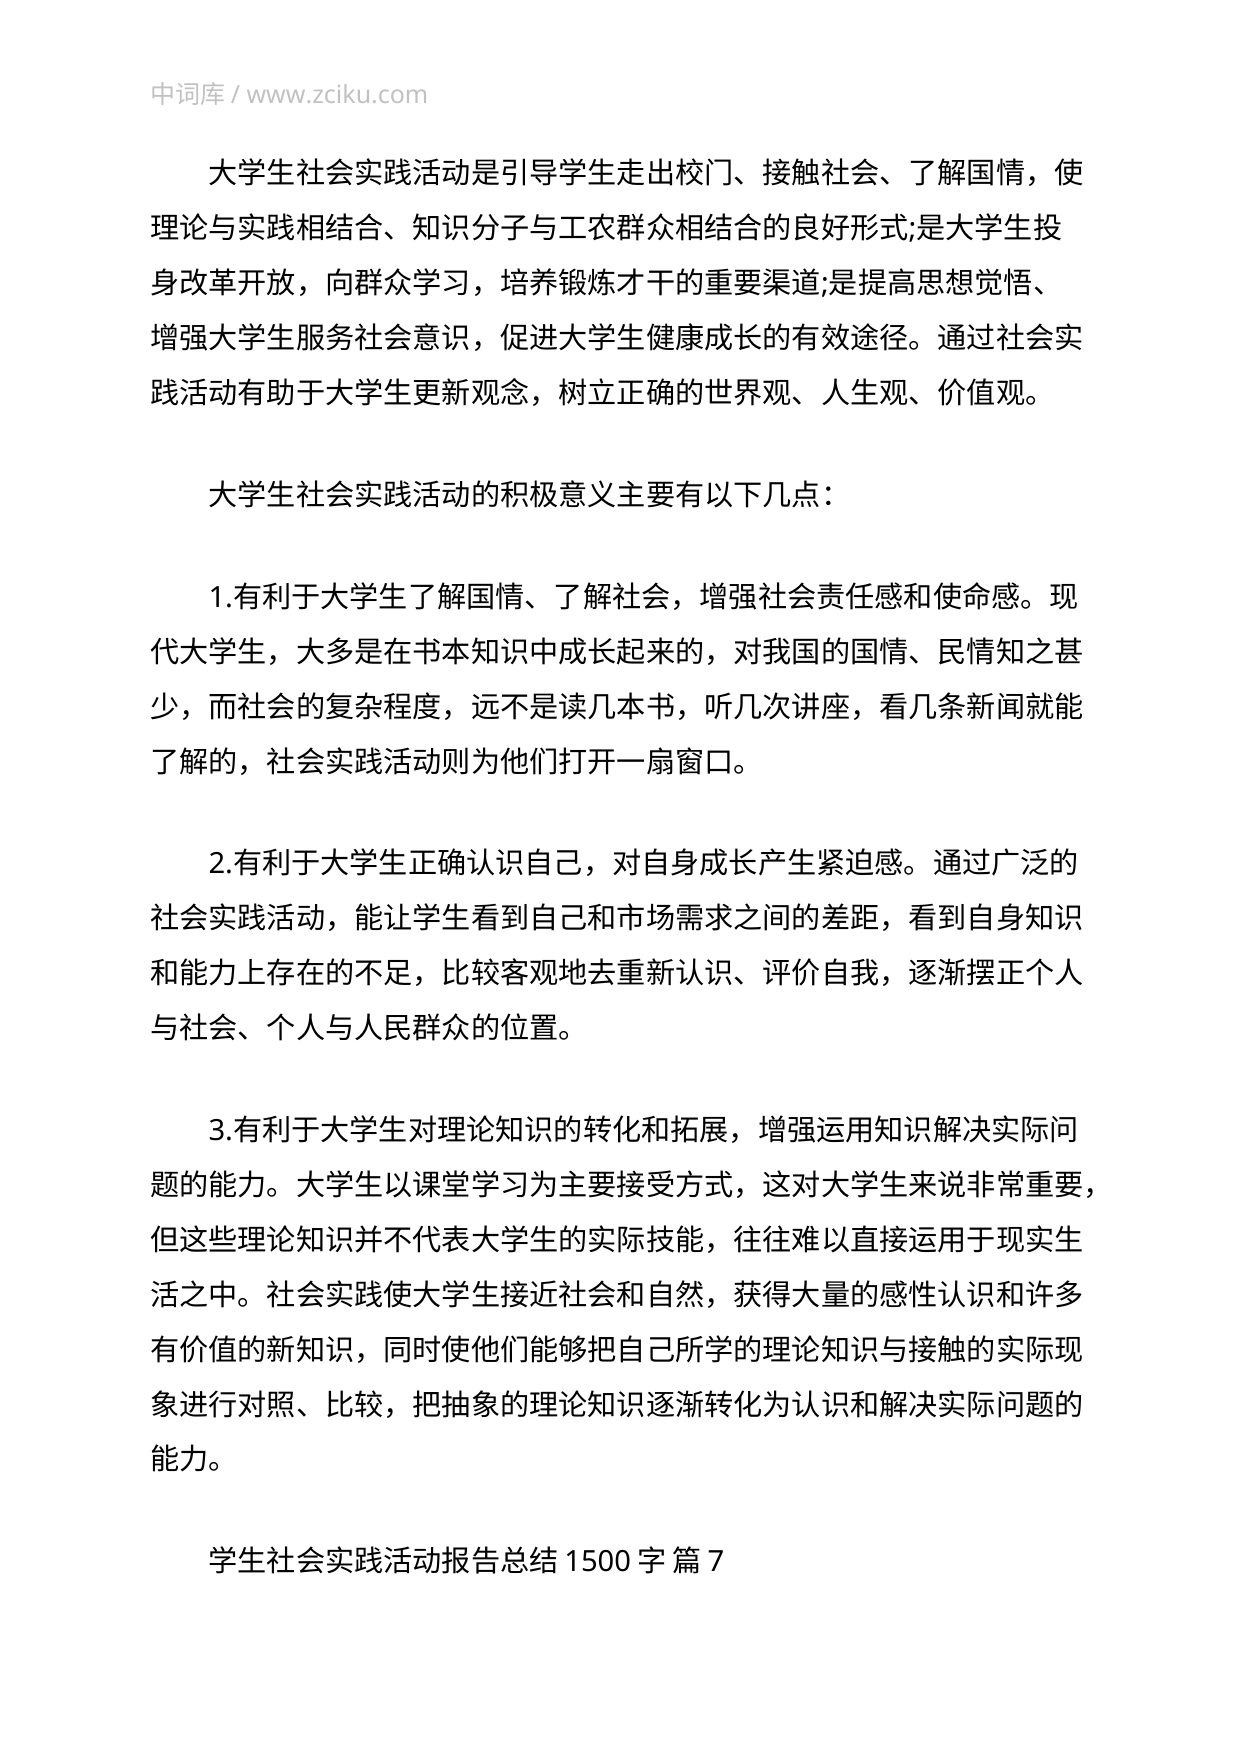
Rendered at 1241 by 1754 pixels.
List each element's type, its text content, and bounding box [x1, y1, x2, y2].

text 大学生社会实践活动的积极意义主要有以下几点： [150, 472, 1090, 514]
text 2.有利于大学生正确认识自己，对自身成长产生紧迫感。通过广泛的社会实践活动，能让学生看到自己和市场需求之间的差距，看到自身知识和能力上存在的不足，比较客观地去重新认识、评价自我，逐渐摆正个人与社会、个人与人民群众的位置。 [150, 840, 1090, 1047]
text 1.有利于大学生了解国情、了解社会，增强社会责任感和使命感。现代大学生，大多是在书本知识中成长起来的，对我国的国情、民情知之甚少，而社会的复杂程度，远不是读几本书，听几次讲座，看几条新闻就能了解的，社会实践活动则为他们打开一扇窗口。 [150, 573, 1090, 780]
text 学生社会实践活动报告总结1500字 篇7 [150, 1538, 1090, 1580]
text 3.有利于大学生对理论知识的转化和拓展，增强运用知识解决实际问题的能力。大学生以课堂学习为主要接受方式，这对大学生来说非常重要，但这些理论知识并不代表大学生的实际技能，往往难以直接运用于现实生活之中。社会实践使大学生接近社会和自然，获得大量的感性认识和许多有价值的新知识，同时使他们能够把自己所学的理论知识与接触的实际现象进行对照、比较，把抽象的理论知识逐渐转化为认识和解决实际问题的能力。 [150, 1106, 1090, 1478]
text 大学生社会实践活动是引导学生走出校门、接触社会、了解国情，使理论与实践相结合、知识分子与工农群众相结合的良好形式;是大学生投身改革开放，向群众学习，培养锻炼才干的重要渠道;是提高思想觉悟、增强大学生服务社会意识，促进大学生健康成长的有效途径。通过社会实践活动有助于大学生更新观念，树立正确的世界观、人生观、价值观。 [150, 150, 1090, 412]
